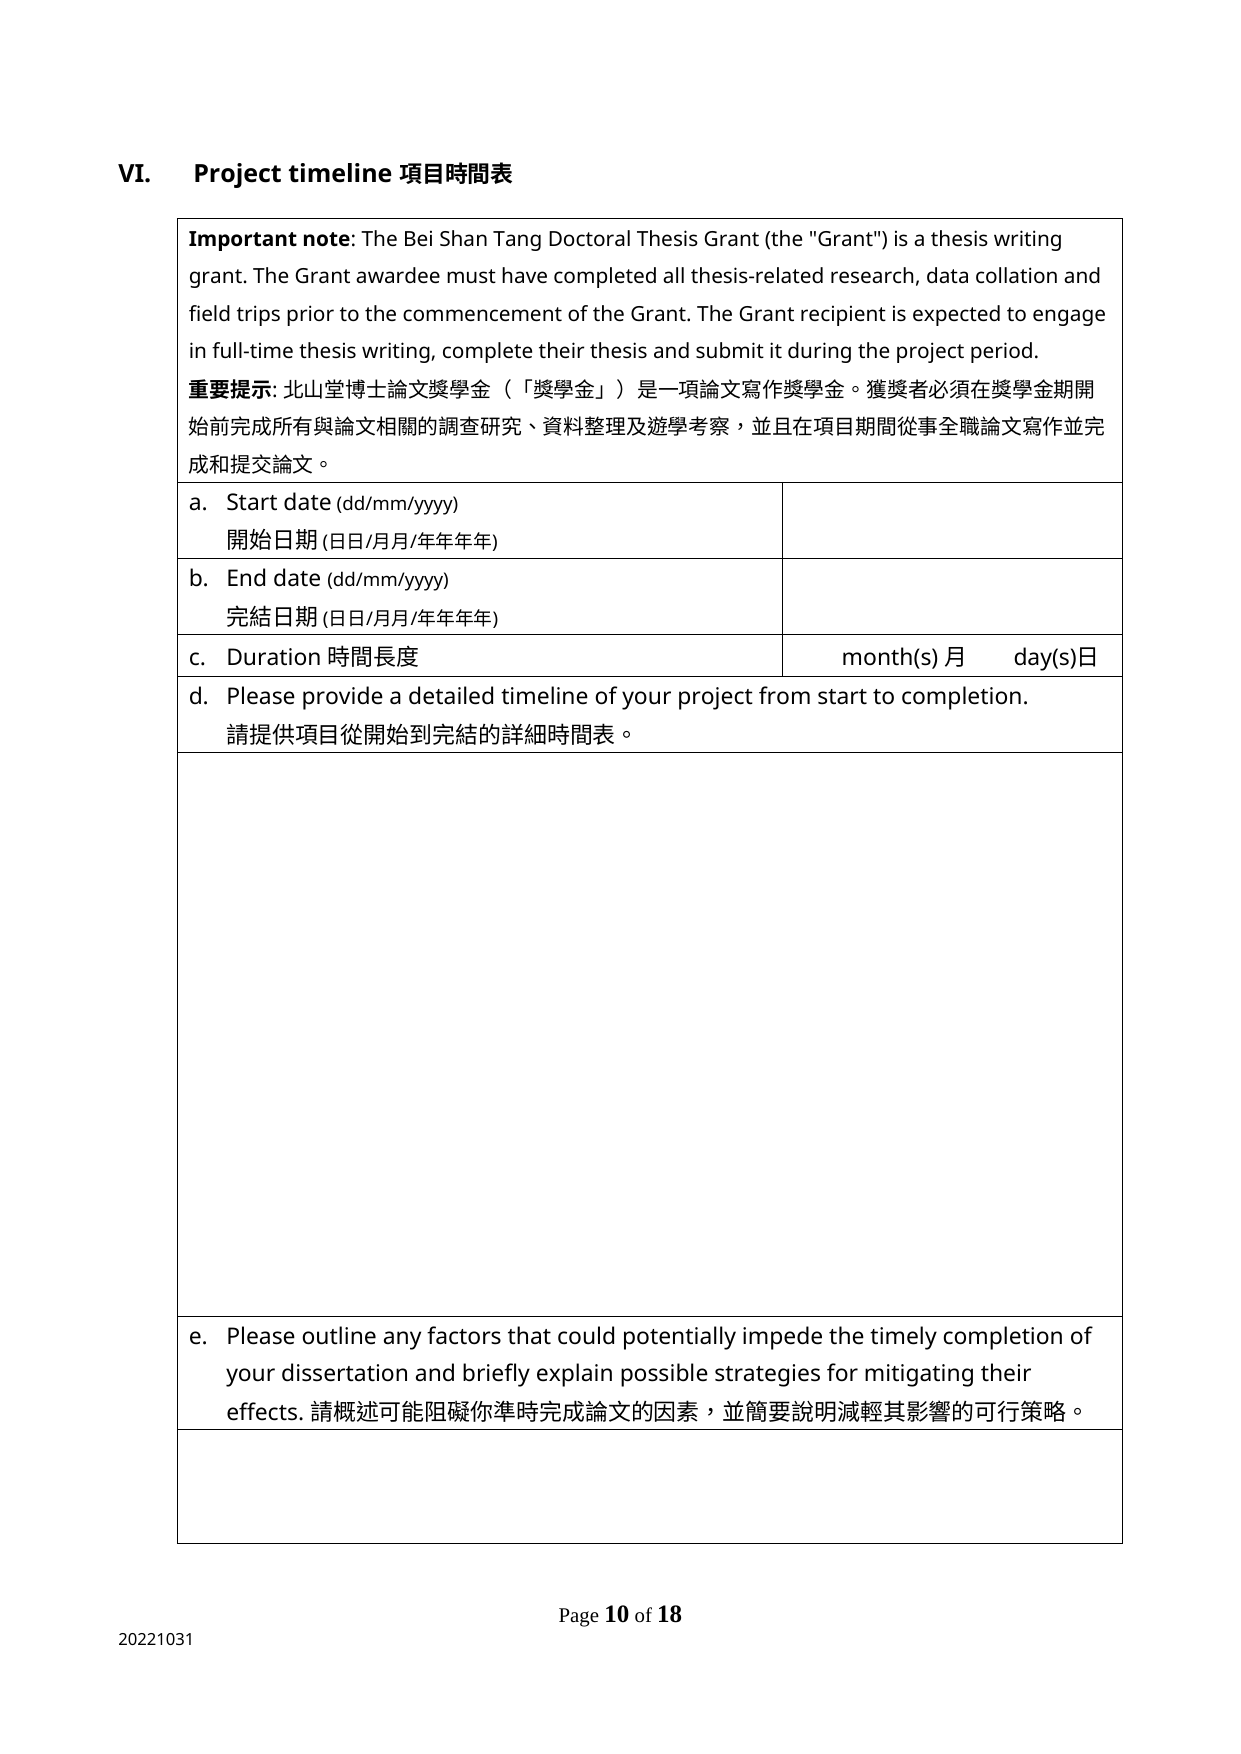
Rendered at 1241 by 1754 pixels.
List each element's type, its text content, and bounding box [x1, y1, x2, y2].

table_cell month(s) 月 day(s)日 [783, 635, 1122, 676]
list Project timeline 項目時間表 [118, 155, 1122, 218]
table_cell [178, 753, 1122, 1316]
table_header Important note: The Bei Shan Tang Doctoral Thesis Grant (the "Grant") is a thesis writing grant. The Grant awardee must have completed all thesis-related research, data collation and field trips prior to the commencement of the Grant. The Grant recipient is expected to engage in full-time thesis writing, complete their thesis and submit it during the project period. 重要提示: 北山堂博士論文獎學金（「獎學金」）是一項論文寫作獎學金。獲獎者必須在獎學金期開始前完成所有與論文相關的調查研究、資料整理及遊學考察，並且在項目期間從事全職論文寫作並完成和提交論文。 [178, 219, 1122, 482]
table_cell Start date (dd/mm/yyyy) 開始日期 (日日/月月/年年年年) [178, 483, 782, 558]
table_cell Please outline any factors that could potentially impede the timely completion of your dissertation and briefly explain possible strategies for mitigating their effects. 請概述可能阻礙你準時完成論文的因素，並簡要說明減輕其影響的可行策略。 [178, 1317, 1122, 1429]
table_cell [783, 559, 1122, 634]
table_cell Duration 時間長度 [178, 635, 782, 676]
table_cell [783, 483, 1122, 558]
table_cell [178, 1430, 1122, 1543]
table_cell End date (dd/mm/yyyy) 完結日期 (日日/月月/年年年年) [178, 559, 782, 634]
table_cell Please provide a detailed timeline of your project from start to completion. 請提供項目從開始到完結的詳細時間表。 [178, 677, 1122, 752]
